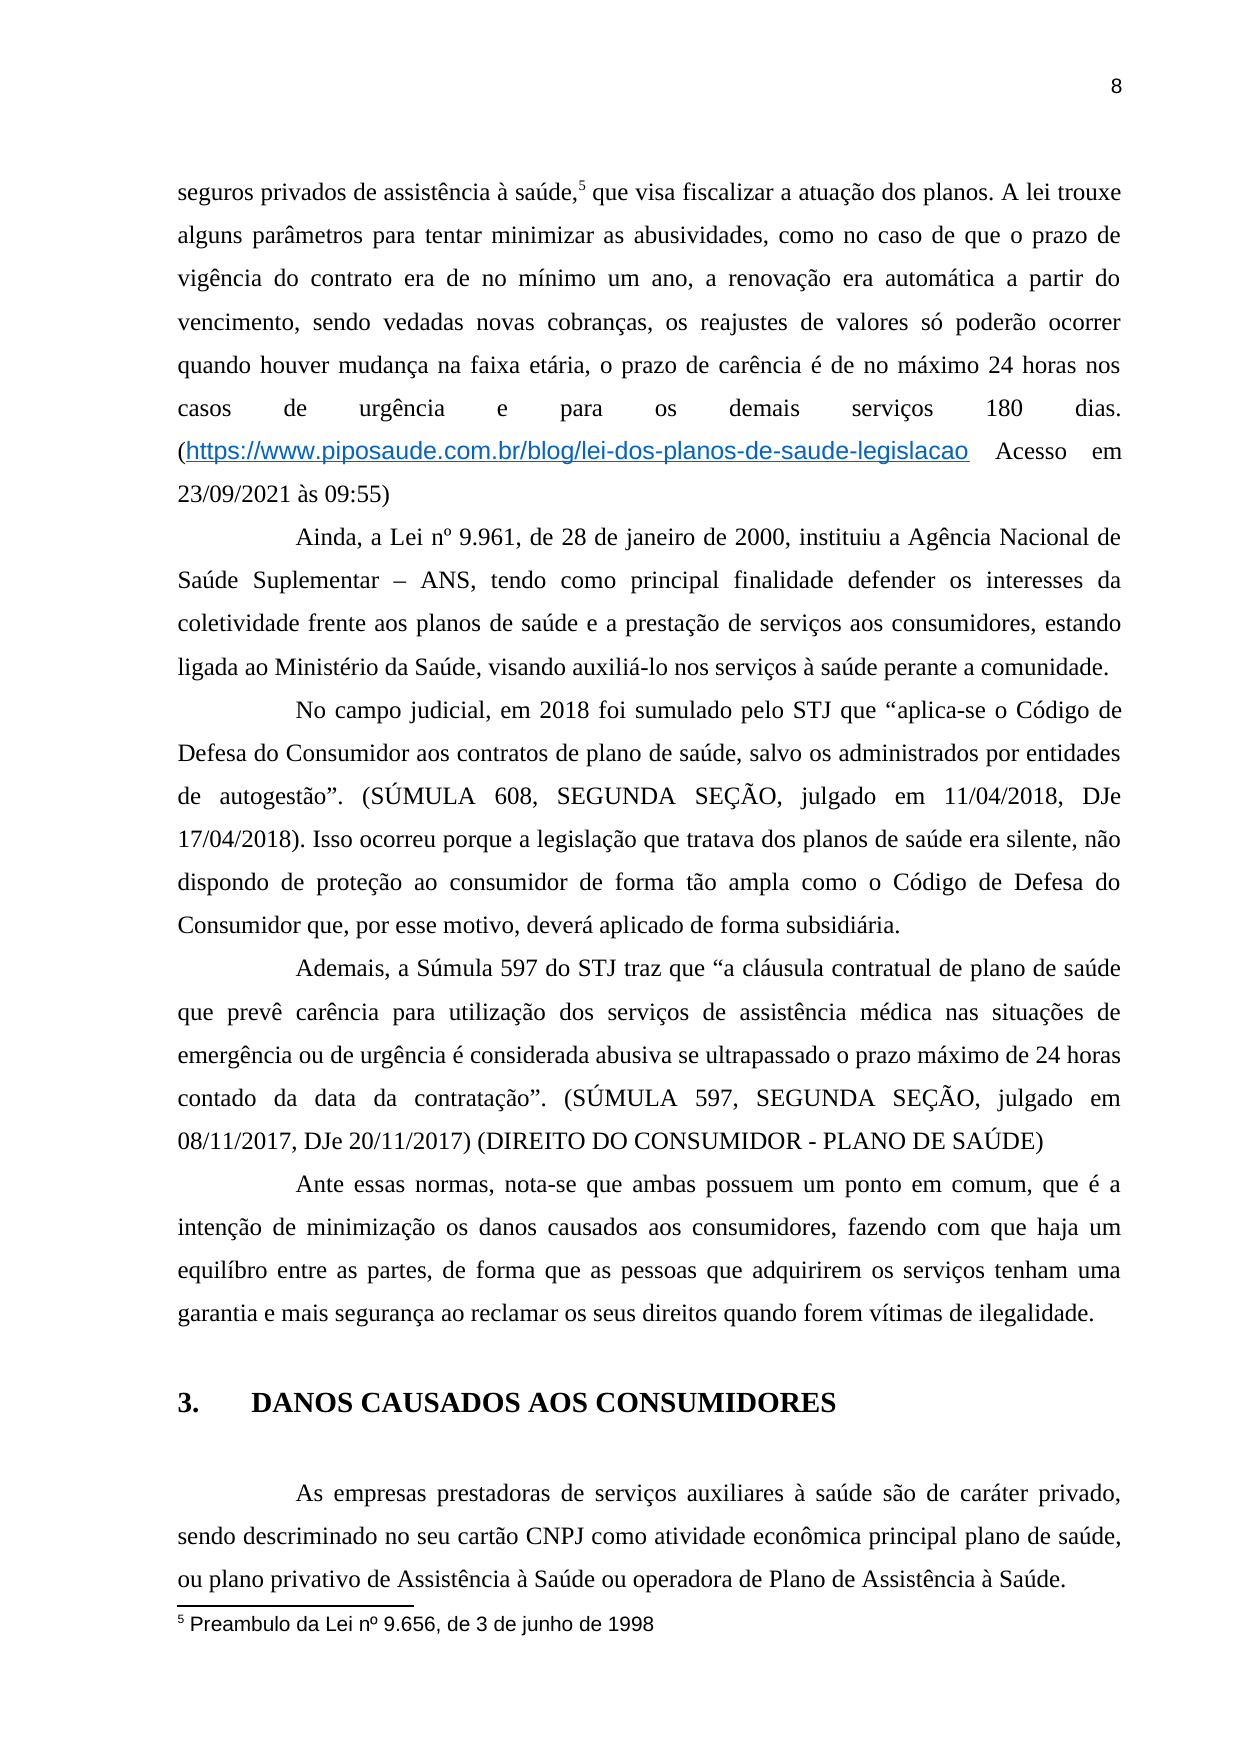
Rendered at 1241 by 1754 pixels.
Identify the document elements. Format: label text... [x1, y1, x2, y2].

text Ante essas normas, nota-se que ambas possuem um ponto em comum, que é a intenção de minimização os danos causados aos consumidores, fazendo com que haja um equilíbro entre as partes, de forma que as pessoas que adquirirem os serviços tenham uma garantia e mais segurança ao reclamar os seus direitos quando forem vítimas de ilegalidade. [177, 1169, 1122, 1327]
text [177, 177, 1122, 508]
text No campo judicial, em 2018 foi sumulado pelo STJ que “aplica-se o Código de Defesa do Consumidor aos contratos de plano de saúde, salvo os administrados por entidades de autogestão”. (SÚMULA 608, SEGUNDA SEÇÃO, julgado em 11/04/2018, DJe 17/04/2018). Isso ocorreu porque a legislação que tratava dos planos de saúde era silente, não dispondo de proteção ao consumidor de forma tão ampla como o Código de Defesa do Consumidor que, por esse motivo, deverá aplicado de forma subsidiária. [177, 695, 1122, 939]
text Ainda, a Lei nº 9.961, de 28 de janeiro de 2000, instituiu a Agência Nacional de Saúde Suplementar – ANS, tendo como principal finalidade defender os interesses da coletividade frente aos planos de saúde e a prestação de serviços aos consumidores, estando ligada ao Ministério da Saúde, visando auxiliá-lo nos serviços à saúde perante a comunidade. [177, 522, 1122, 680]
text As empresas prestadoras de serviços auxiliares à saúde são de caráter privado, sendo descriminado no seu cartão CNPJ como atividade econômica principal plano de saúde, ou plano privativo de Assistência à Saúde ou operadora de Plano de Assistência à Saúde. [177, 1478, 1122, 1593]
subtitle DANOS CAUSADOS AOS CONSUMIDORES [177, 1385, 1122, 1418]
text Ademais, a Súmula 597 do STJ traz que “a cláusula contratual de plano de saúde que prevê carência para utilização dos serviços de assistência médica nas situações de emergência ou de urgência é considerada abusiva se ultrapassado o prazo máximo de 24 horas contado da data da contratação”. (SÚMULA 597, SEGUNDA SEÇÃO, julgado em 08/11/2017, DJe 20/11/2017) (DIREITO DO CONSUMIDOR - PLANO DE SAÚDE) [177, 953, 1122, 1155]
